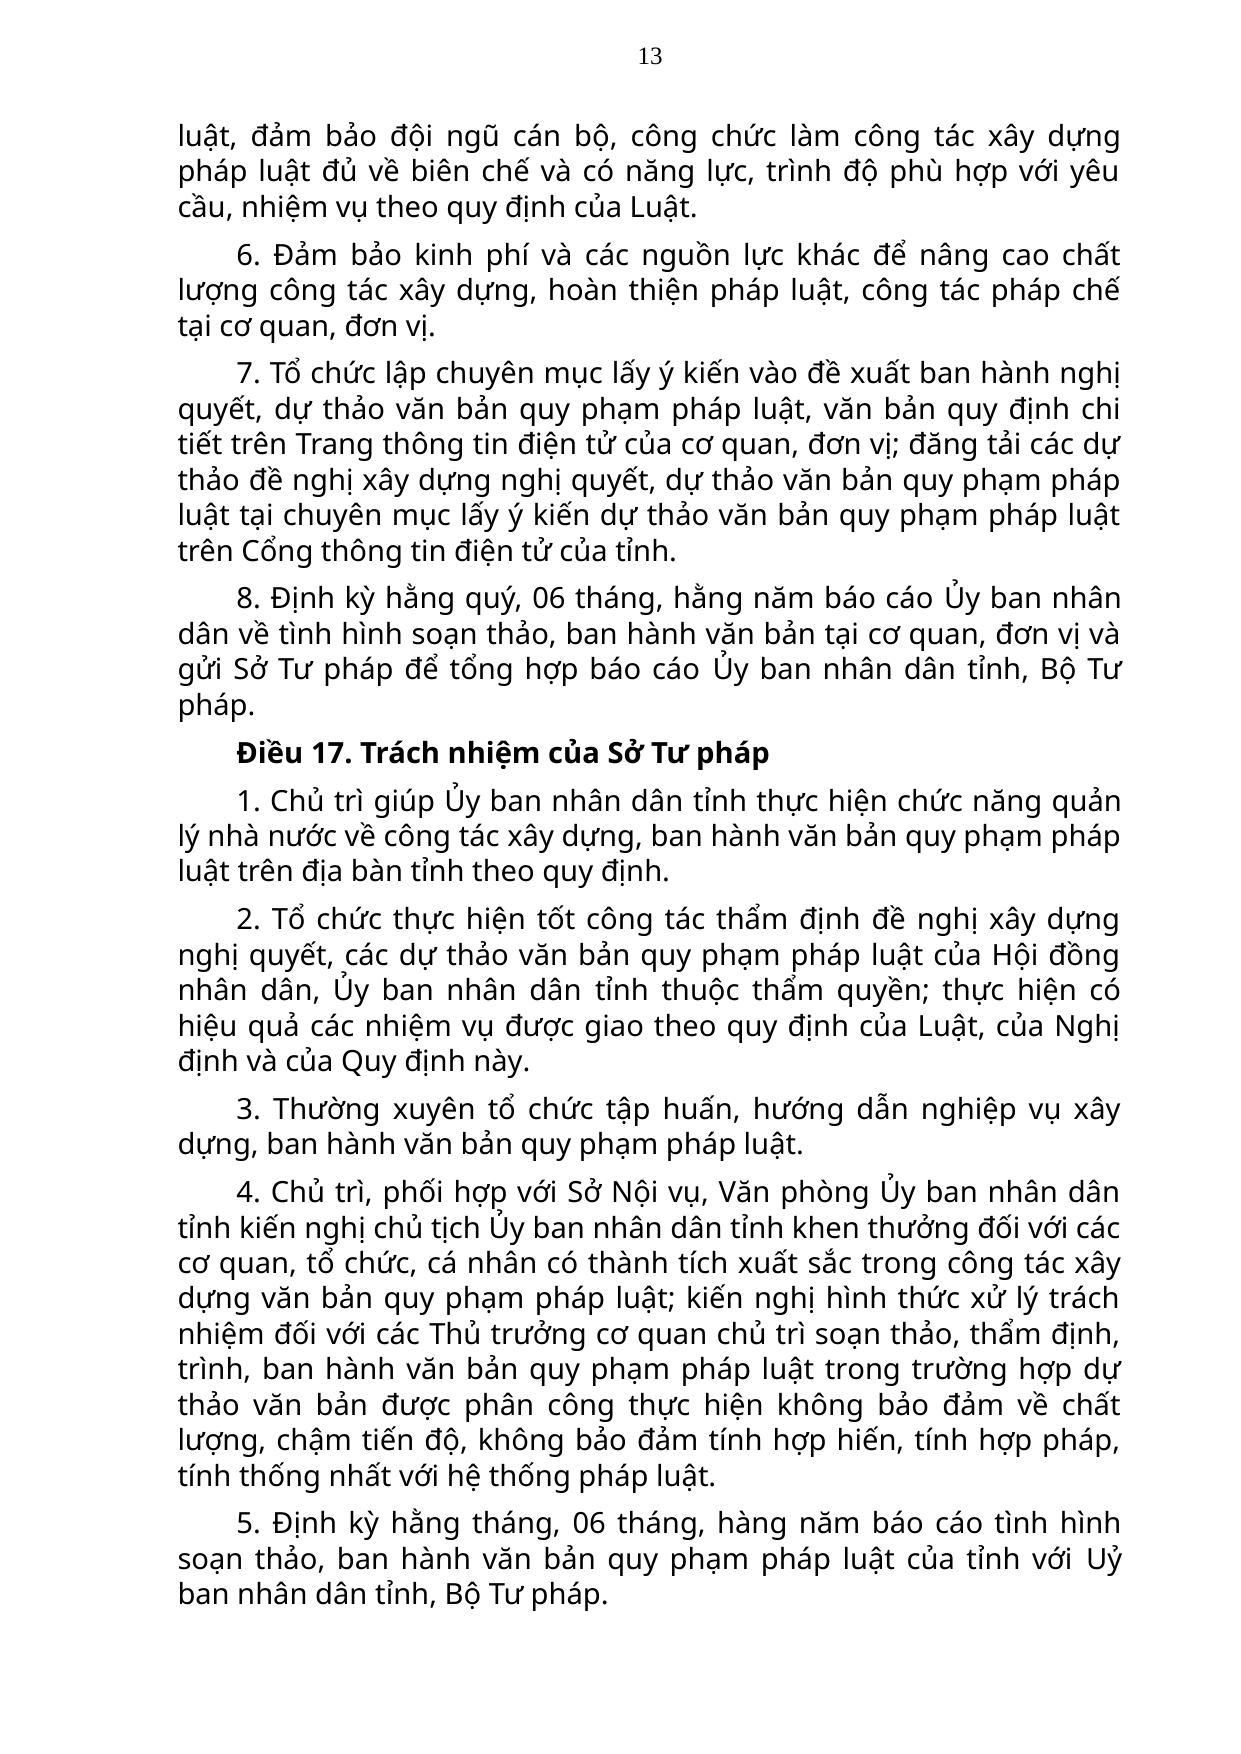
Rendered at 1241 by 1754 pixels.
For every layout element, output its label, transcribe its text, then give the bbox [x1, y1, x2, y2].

text 1. Chủ trì giúp Ủy ban nhân dân tỉnh thực hiện chức năng quản lý nhà nước về công tác xây dựng, ban hành văn bản quy phạm pháp luật trên địa bàn tỉnh theo quy định. [177, 783, 1122, 889]
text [177, 118, 1122, 224]
text 6. Đảm bảo kinh phí và các nguồn lực khác để nâng cao chất lượng công tác xây dựng, hoàn thiện pháp luật, công tác pháp chế tại cơ quan, đơn vị. [177, 237, 1122, 343]
text 7. Tổ chức lập chuyên mục lấy ý kiến vào đề xuất ban hành nghị quyết, dự thảo văn bản quy phạm pháp luật, văn bản quy định chi tiết trên Trang thông tin điện tử của cơ quan, đơn vị; đăng tải các dự thảo đề nghị xây dựng nghị quyết, dự thảo văn bản quy phạm pháp luật tại chuyên mục lấy ý kiến dự thảo văn bản quy phạm pháp luật trên Cổng thông tin điện tử của tỉnh. [177, 356, 1122, 568]
text 8. Định kỳ hằng quý, 06 tháng, hằng năm báo cáo Ủy ban nhân dân về tình hình soạn thảo, ban hành văn bản tại cơ quan, đơn vị và gửi Sở Tư pháp để tổng hợp báo cáo Ủy ban nhân dân tỉnh, Bộ Tư pháp. [177, 581, 1122, 722]
text 5. Định kỳ hằng tháng, 06 tháng, hàng năm báo cáo tình hình soạn thảo, ban hành văn bản quy phạm pháp luật của tỉnh với Uỷ ban nhân dân tỉnh, Bộ Tư pháp. [177, 1506, 1122, 1612]
text Điều 17. Trách nhiệm của Sở Tư pháp [177, 735, 1122, 770]
text 2. Tổ chức thực hiện tốt công tác thẩm định đề nghị xây dựng nghị quyết, các dự thảo văn bản quy phạm pháp luật của Hội đồng nhân dân, Ủy ban nhân dân tỉnh thuộc thẩm quyền; thực hiện có hiệu quả các nhiệm vụ được giao theo quy định của Luật, của Nghị định và của Quy định này. [177, 901, 1122, 1078]
text 3. Thường xuyên tổ chức tập huấn, hướng dẫn nghiệp vụ xây dựng, ban hành văn bản quy phạm pháp luật. [177, 1091, 1122, 1162]
text 4. Chủ trì, phối hợp với Sở Nội vụ, Văn phòng Ủy ban nhân dân tỉnh kiến nghị chủ tịch Ủy ban nhân dân tỉnh khen thưởng đối với các cơ quan, tổ chức, cá nhân có thành tích xuất sắc trong công tác xây dựng văn bản quy phạm pháp luật; kiến nghị hình thức xử lý trách nhiệm đối với các Thủ trưởng cơ quan chủ trì soạn thảo, thẩm định, trình, ban hành văn bản quy phạm pháp luật trong trường hợp dự thảo văn bản được phân công thực hiện không bảo đảm về chất lượng, chậm tiến độ, không bảo đảm tính hợp hiến, tính hợp pháp, tính thống nhất với hệ thống pháp luật. [177, 1174, 1122, 1493]
